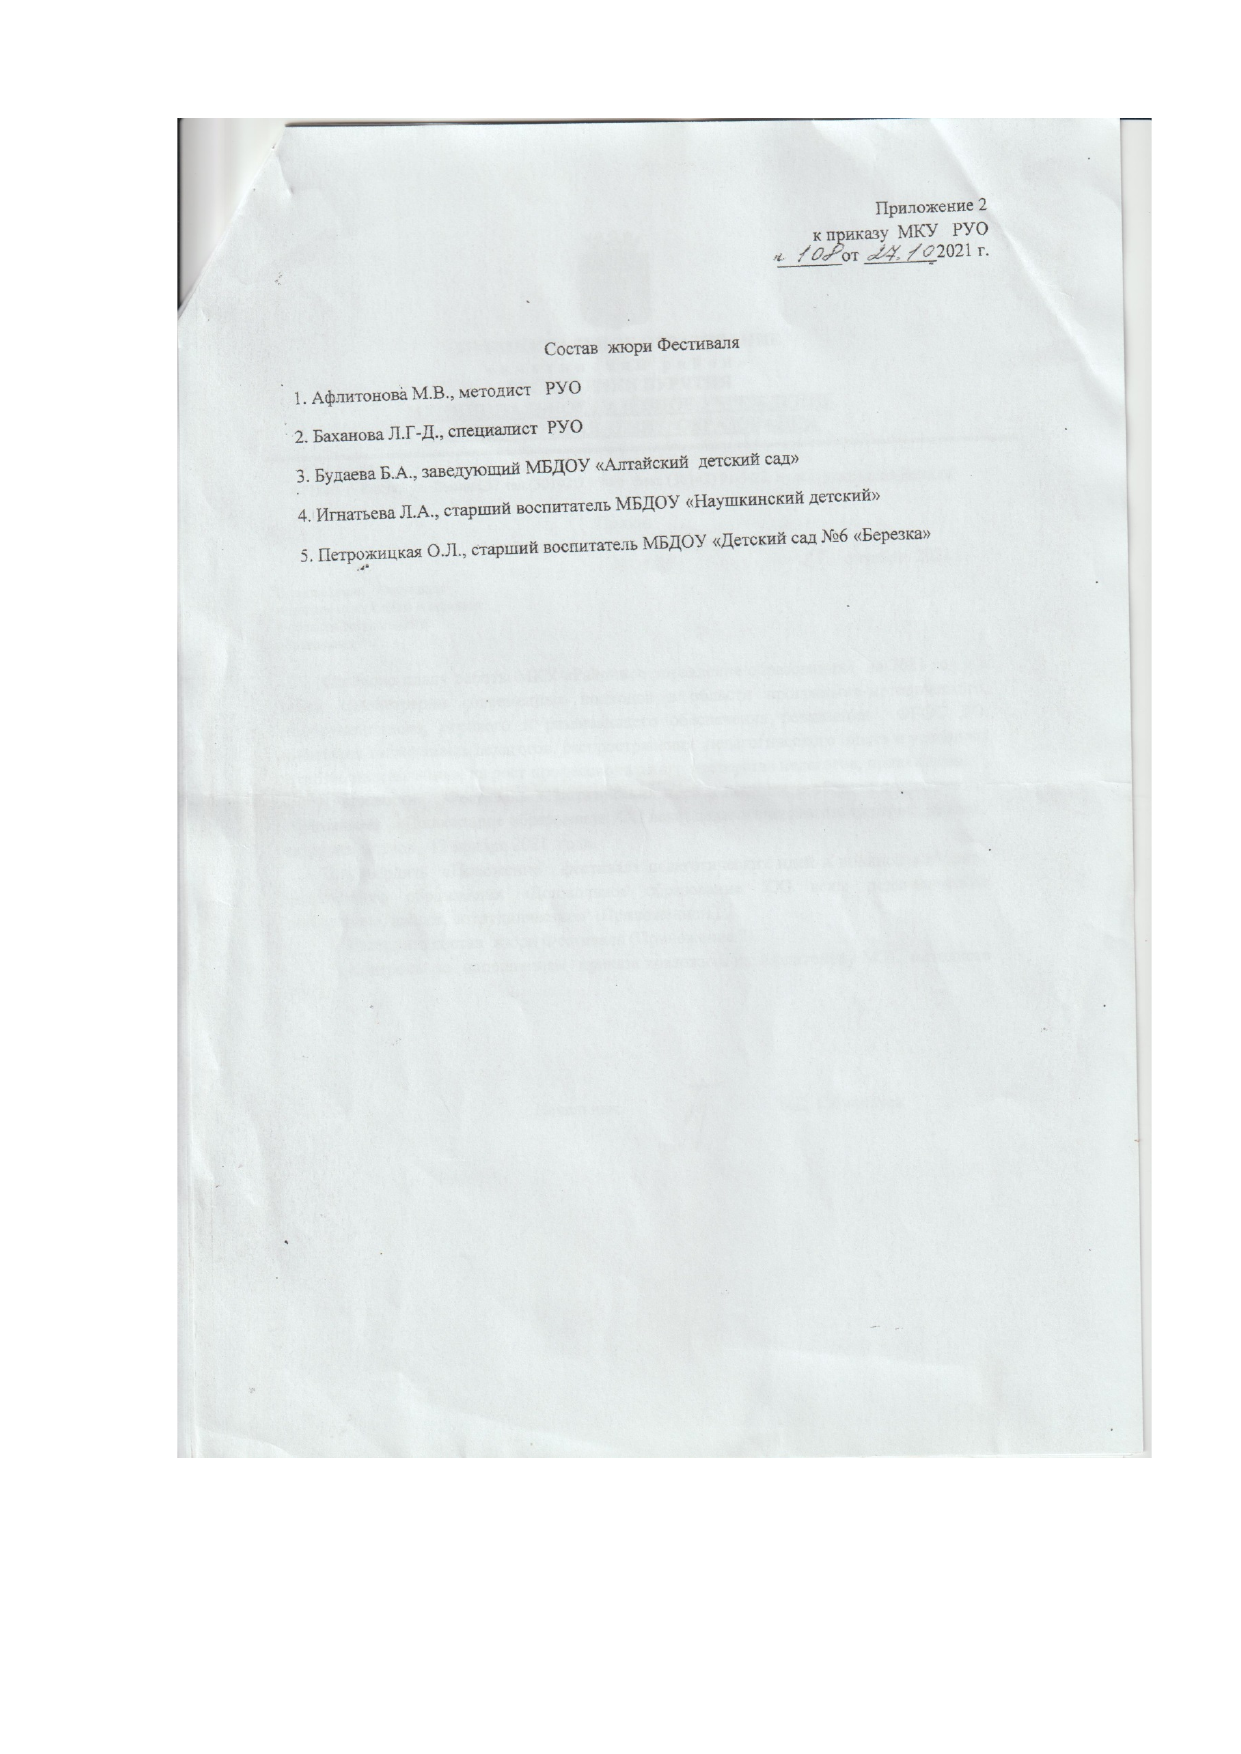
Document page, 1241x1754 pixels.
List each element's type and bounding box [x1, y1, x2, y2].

picture [177, 118, 1152, 1458]
